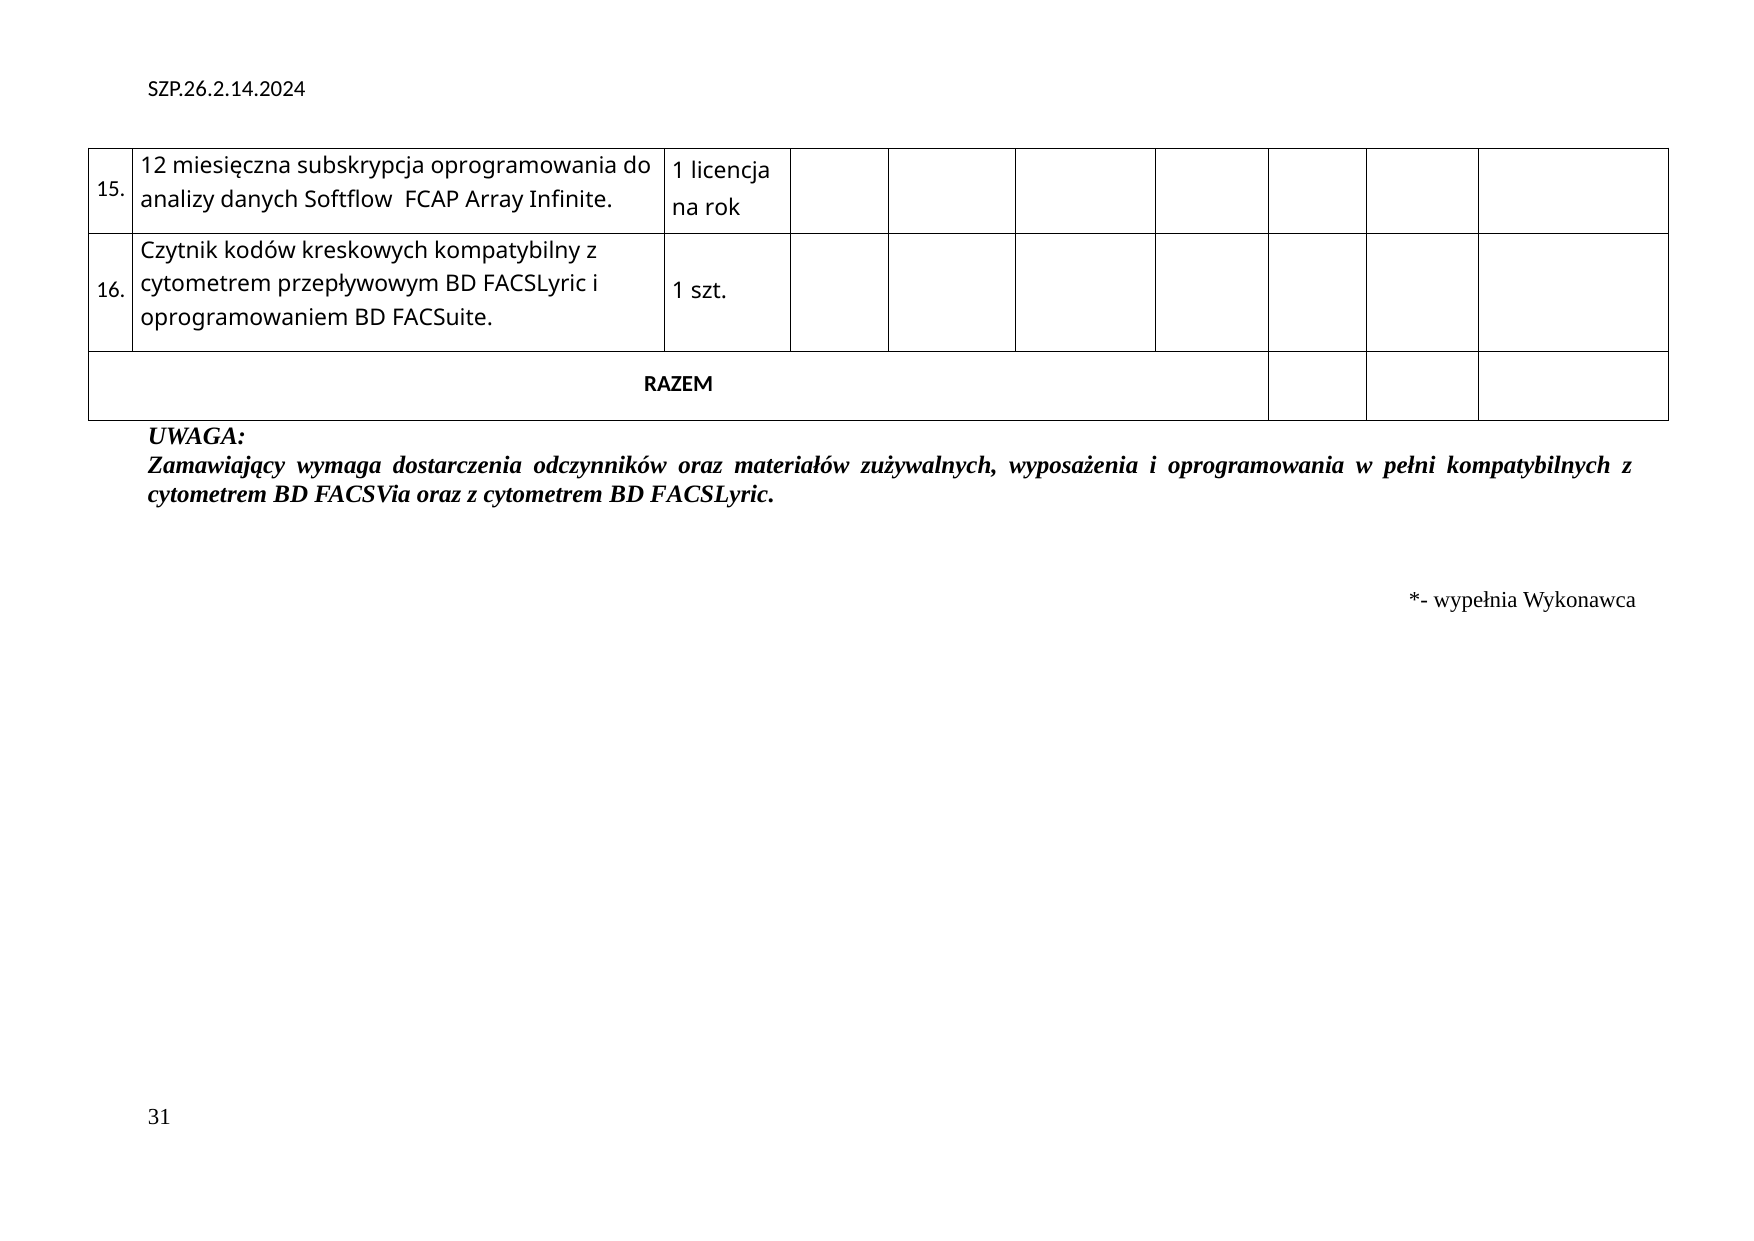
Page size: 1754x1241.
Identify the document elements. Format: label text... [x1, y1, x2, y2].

table_cell [1479, 352, 1668, 420]
table_cell 1 licencja na rok [665, 149, 790, 232]
table_cell 12 miesięczna subskrypcja oprogramowania do analizy danych Softflow FCAP Array Infinite. [133, 149, 664, 232]
table_cell [1156, 234, 1268, 351]
table_cell [791, 149, 888, 232]
text Zamawiający wymaga dostarczenia odczynników oraz materiałów zużywalnych, wyposażenia i oprogramowania w pełni kompatybilnych z cytometrem BD FACSVia oraz z cytometrem BD FACSLyric. [148, 450, 1636, 507]
table_cell [1367, 234, 1478, 351]
table_cell [889, 234, 1015, 351]
table_cell Czytnik kodów kreskowych kompatybilny z cytometrem przepływowym BD FACSLyric i oprogramowaniem BD FACSuite. [133, 234, 664, 351]
table_cell [1269, 149, 1366, 232]
table_cell [1156, 149, 1268, 232]
table_cell [889, 149, 1015, 232]
text UWAGA: [148, 421, 1636, 450]
table_cell [1367, 352, 1478, 420]
text *- wypełnia Wykonawca [898, 587, 1636, 613]
table_cell 15. [89, 149, 132, 232]
table_cell 1 szt. [665, 234, 790, 351]
table_cell 16. [89, 234, 132, 351]
table_cell [1016, 149, 1155, 232]
table_cell [1016, 234, 1155, 351]
table_cell [1367, 149, 1478, 232]
table_cell [1269, 352, 1366, 420]
table_cell [1269, 234, 1366, 351]
table_cell [1479, 149, 1668, 232]
table_cell [791, 234, 888, 351]
table_cell [1479, 234, 1668, 351]
table_cell RAZEM [89, 352, 1268, 420]
